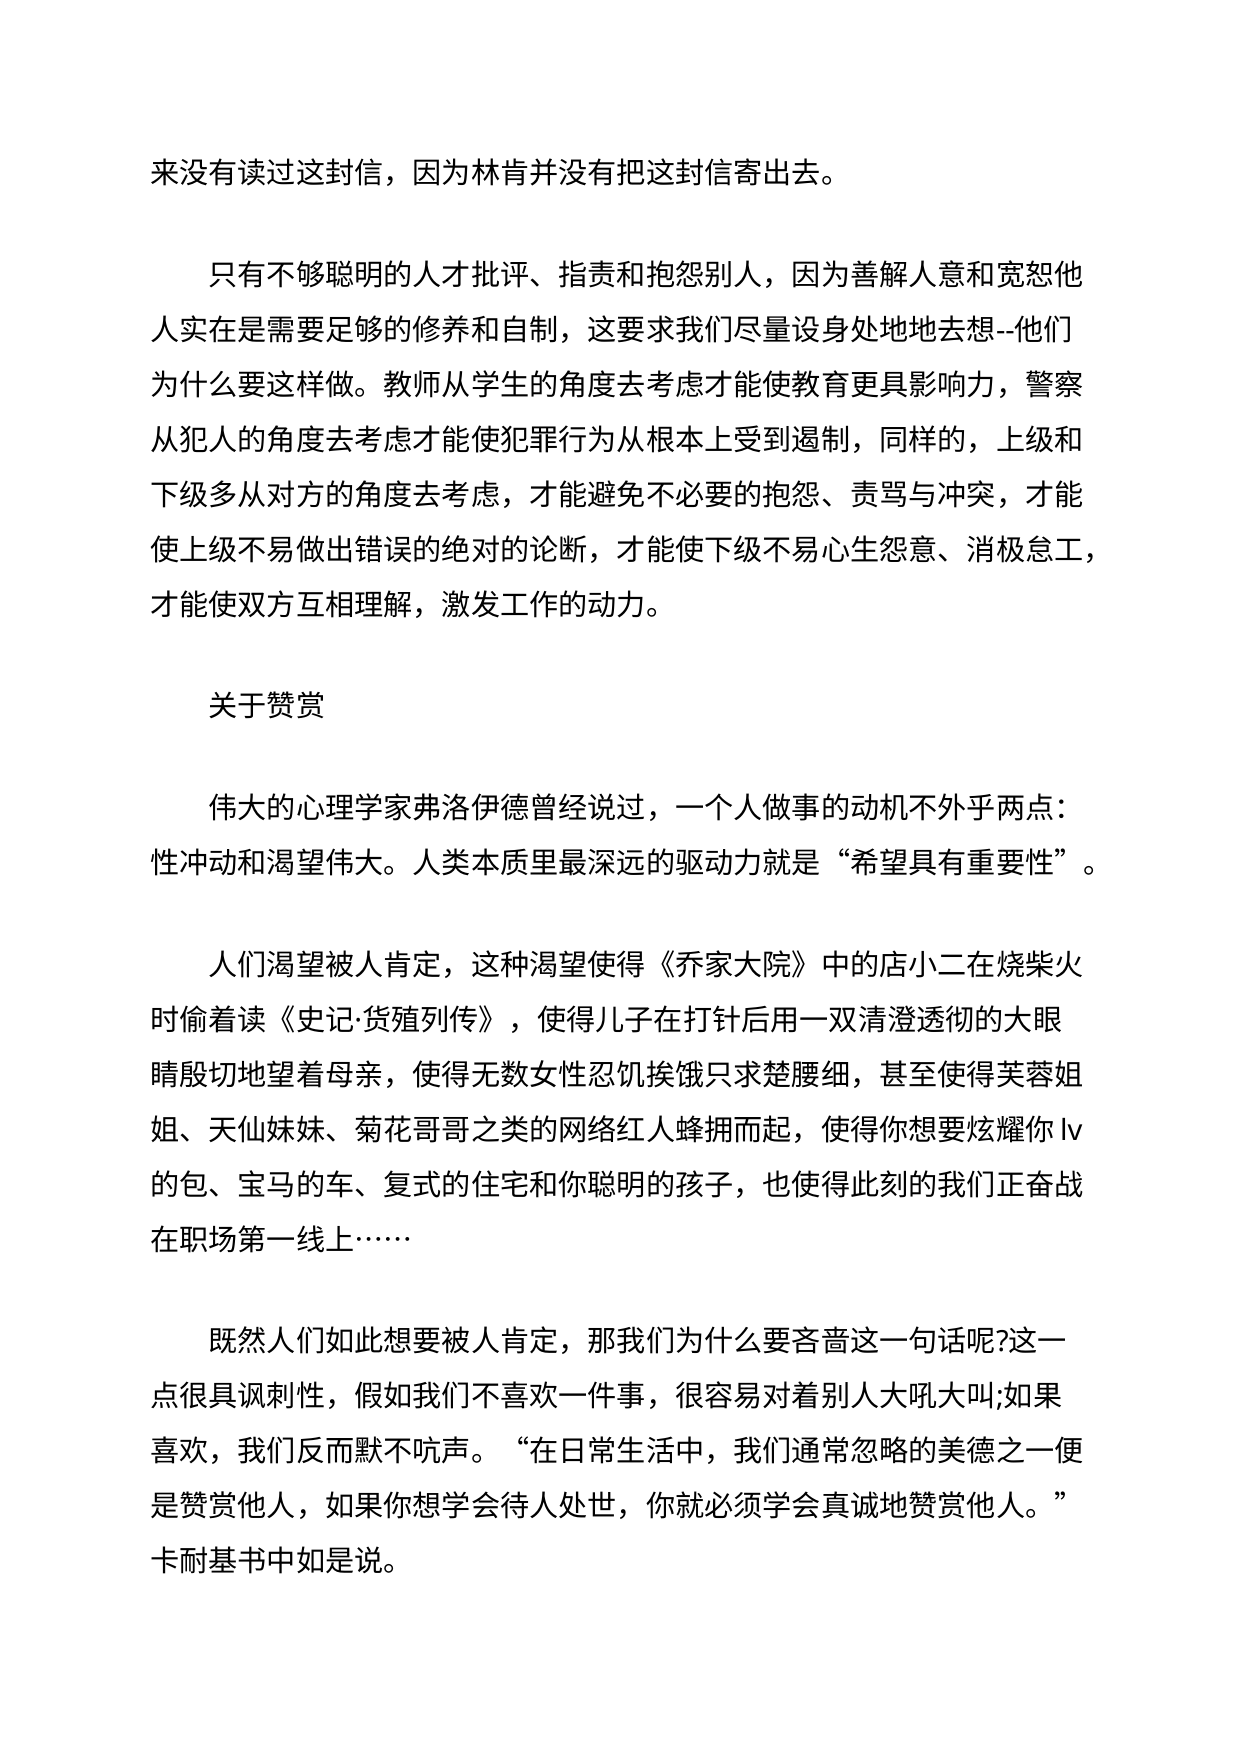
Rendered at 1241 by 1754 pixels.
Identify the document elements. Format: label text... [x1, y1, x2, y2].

text 既然人们如此想要被人肯定，那我们为什么要吝啬这一句话呢?这一点很具讽刺性，假如我们不喜欢一件事，很容易对着别人大吼大叫;如果喜欢，我们反而默不吭声。“在日常生活中，我们通常忽略的美德之一便是赞赏他人，如果你想学会待人处世，你就必须学会真诚地赞赏他人。”卡耐基书中如是说。 [150, 1318, 1090, 1580]
text 人们渴望被人肯定，这种渴望使得《乔家大院》中的店小二在烧柴火时偷着读《史记·货殖列传》，使得儿子在打针后用一双清澄透彻的大眼睛殷切地望着母亲，使得无数女性忍饥挨饿只求楚腰细，甚至使得芙蓉姐姐、天仙妹妹、菊花哥哥之类的网络红人蜂拥而起，使得你想要炫耀你lv的包、宝马的车、复式的住宅和你聪明的孩子，也使得此刻的我们正奋战在职场第一线上…… [150, 941, 1090, 1258]
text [150, 150, 1090, 192]
text 伟大的心理学家弗洛伊德曾经说过，一个人做事的动机不外乎两点：性冲动和渴望伟大。人类本质里最深远的驱动力就是“希望具有重要性”。 [150, 785, 1090, 882]
text 只有不够聪明的人才批评、指责和抱怨别人，因为善解人意和宽恕他人实在是需要足够的修养和自制，这要求我们尽量设身处地地去想--他们为什么要这样做。教师从学生的角度去考虑才能使教育更具影响力，警察从犯人的角度去考虑才能使犯罪行为从根本上受到遏制，同样的，上级和下级多从对方的角度去考虑，才能避免不必要的抱怨、责骂与冲突，才能使上级不易做出错误的绝对的论断，才能使下级不易心生怨意、消极怠工，才能使双方互相理解，激发工作的动力。 [150, 252, 1090, 623]
text 关于赞赏 [150, 683, 1090, 725]
